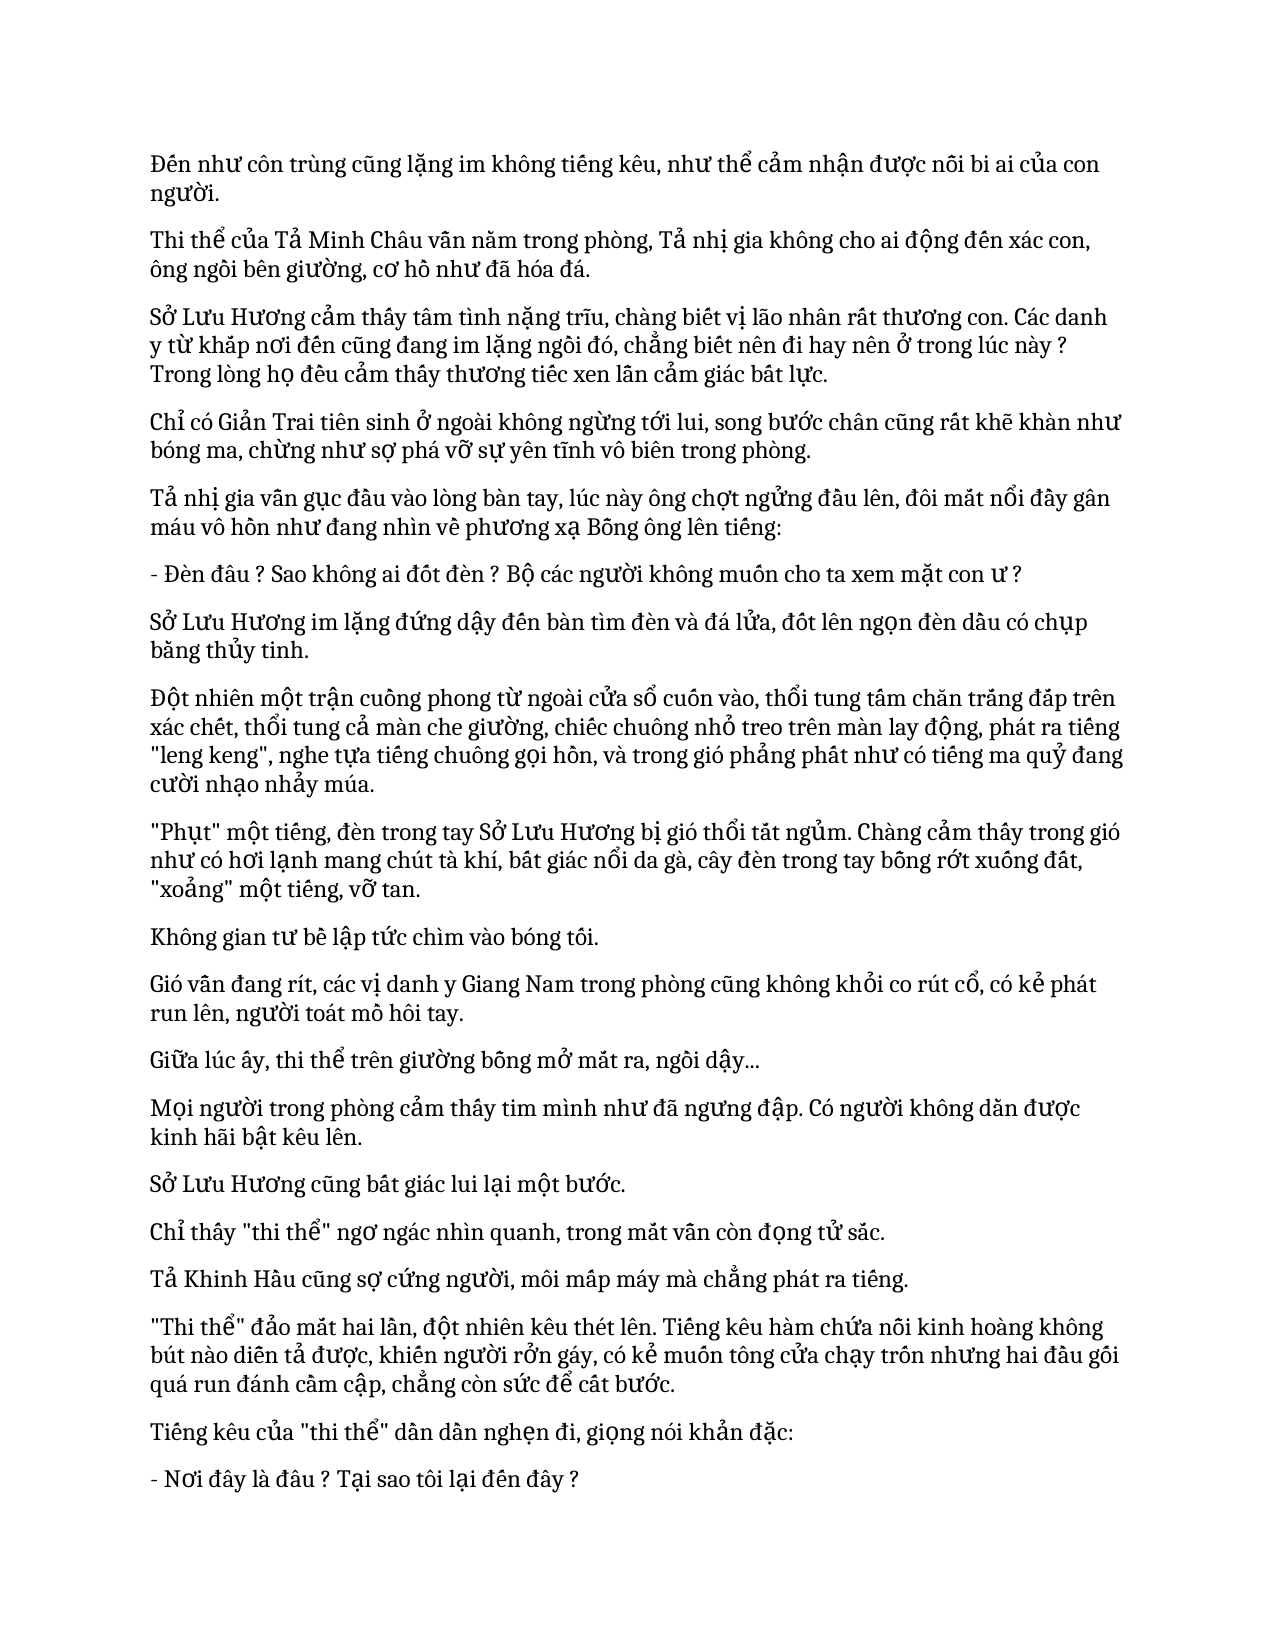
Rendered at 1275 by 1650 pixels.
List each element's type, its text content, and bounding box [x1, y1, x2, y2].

text Tả Khinh Hầu cũng sợ cứng người, môi mấp máy mà chẳng phát ra tiếng. [150, 1265, 1125, 1294]
text Chỉ có Giản Trai tiên sinh ở ngoài không ngừng tới lui, song bước chân cũng rất khẽ khàn như bóng ma, chừng như sợ phá vỡ sự yên tĩnh vô biên trong phòng. [150, 407, 1125, 465]
text "Phụt" một tiếng, đèn trong tay Sở Lưu Hương bị gió thổi tắt ngủm. Chàng cảm thấy trong gió như có hơi lạnh mang chút tà khí, bất giác nổi da gà, cây đèn trong tay bỗng rớt xuống đất, "xoảng" một tiếng, vỡ tan. [150, 817, 1125, 904]
text Chỉ thấy "thi thể" ngơ ngác nhìn quanh, trong mắt vẫn còn đọng tử sắc. [150, 1217, 1125, 1246]
text Gió vẫn đang rít, các vị danh y Giang Nam trong phòng cũng không khỏi co rút cổ, có kẻ phát run lên, người toát mồ hôi tay. [150, 970, 1125, 1027]
text Sở Lưu Hương im lặng đứng dậy đến bàn tìm đèn và đá lửa, đốt lên ngọn đèn dầu có chụp bằng thủy tinh. [150, 607, 1125, 665]
text Tả nhị gia vẫn gục đầu vào lòng bàn tay, lúc này ông chợt ngửng đầu lên, đôi mắt nổi đầy gân máu vô hồn như đang nhìn về phương xạ Bỗng ông lên tiếng: [150, 484, 1125, 541]
text Sở Lưu Hương cảm thấy tâm tình nặng trĩu, chàng biết vị lão nhân rất thương con. Các danh y từ khắp nơi đến cũng đang im lặng ngồi đó, chẳng biết nên đi hay nên ở trong lúc này ? Trong lòng họ đều cảm thấy thương tiếc xen lẫn cảm giác bất lực. [150, 302, 1125, 389]
text Đến như côn trùng cũng lặng im không tiếng kêu, như thể cảm nhận được nỗi bi ai của con người. [150, 150, 1125, 207]
text Giữa lúc ấy, thi thể trên giường bỗng mở mắt ra, ngồi dậy... [150, 1046, 1125, 1075]
text Mọi người trong phòng cảm thấy tim mình như đã ngưng đập. Có người không dằn được kinh hãi bật kêu lên. [150, 1094, 1125, 1151]
text Tiếng kêu của "thi thể" dần dần nghẹn đi, giọng nói khản đặc: [150, 1417, 1125, 1446]
text Không gian tư bề lập tức chìm vào bóng tối. [150, 922, 1125, 951]
text "Thi thể" đảo mắt hai lần, đột nhiên kêu thét lên. Tiếng kêu hàm chứa nỗi kinh hoàng không bút nào diễn tả được, khiến người rởn gáy, có kẻ muốn tông cửa chạy trốn nhưng hai đầu gối quá run đánh cầm cập, chẳng còn sức để cất bước. [150, 1312, 1125, 1399]
text Thi thể của Tả Minh Châu vẫn nằm trong phòng, Tả nhị gia không cho ai động đến xác con, ông ngồi bên giường, cơ hồ như đã hóa đá. [150, 226, 1125, 284]
text - Nơi đây là đâu ? Tại sao tôi lại đến đây ? [150, 1465, 1125, 1494]
text Đột nhiên một trận cuồng phong từ ngoài cửa sổ cuốn vào, thổi tung tấm chăn trắng đắp trên xác chết, thổi tung cả màn che giường, chiếc chuông nhỏ treo trên màn lay động, phát ra tiếng "leng keng", nghe tựa tiếng chuông gọi hồn, và trong gió phảng phất như có tiếng ma quỷ đang cười nhạo nhảy múa. [150, 684, 1125, 799]
text - Đèn đâu ? Sao không ai đốt đèn ? Bộ các người không muốn cho ta xem mặt con ư ? [150, 560, 1125, 589]
text Sở Lưu Hương cũng bất giác lui lại một bước. [150, 1170, 1125, 1199]
